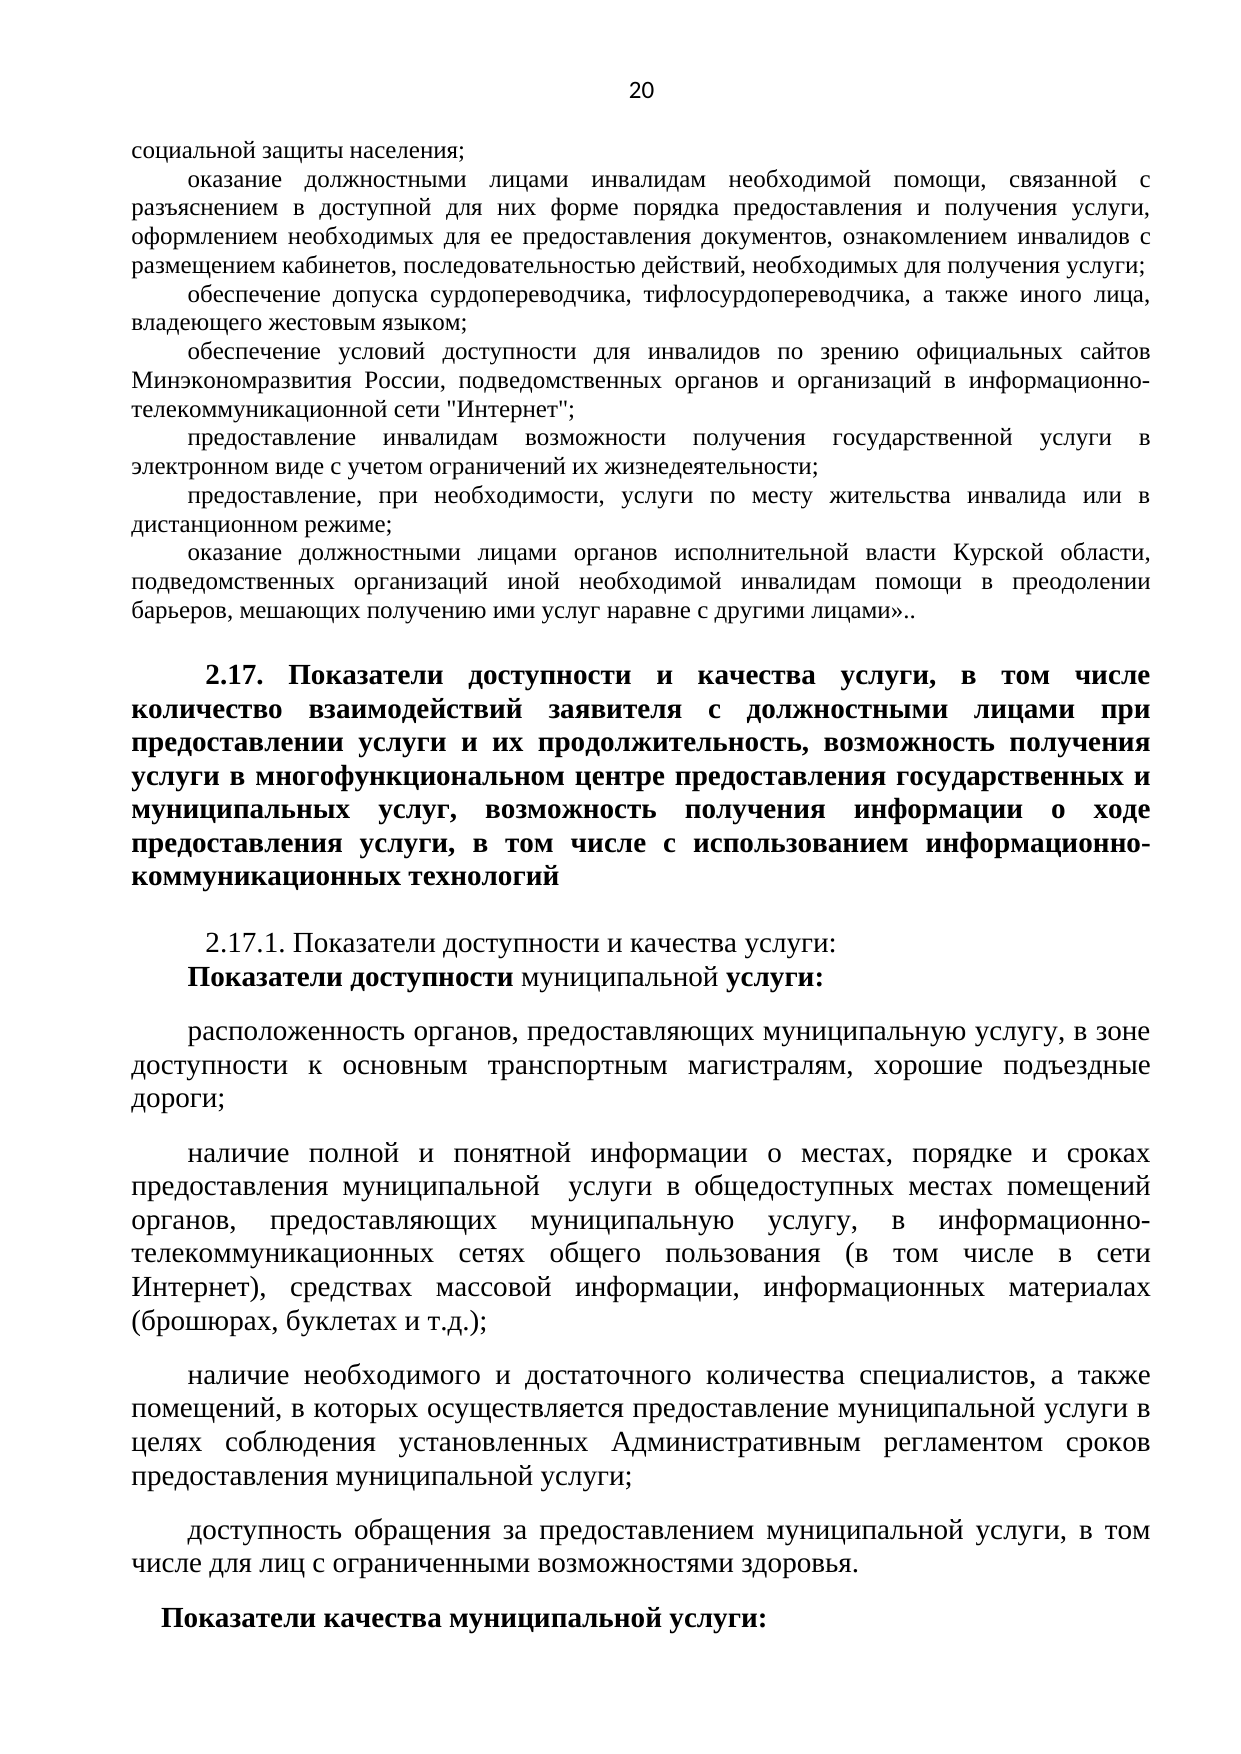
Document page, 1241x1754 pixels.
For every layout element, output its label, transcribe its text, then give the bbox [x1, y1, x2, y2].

text доступность обращения за предоставлением муниципальной услуги, в том числе для лиц с ограниченными возможностями здоровья. [131, 1512, 1152, 1579]
text наличие полной и понятной информации о местах, порядке и сроках предоставления муниципальной услуги в общедоступных местах помещений органов, предоставляющих муниципальную услугу, в информационно-телекоммуникационных сетях общего пользования (в том числе в сети Интернет), средствах массовой информации, информационных материалах (брошюрах, буклетах и т.д.); [131, 1135, 1152, 1336]
text предоставление инвалидам возможности получения государственной услуги в электронном виде с учетом ограничений их жизнедеятельности; [131, 422, 1152, 480]
text Показатели доступности муниципальной услуги: [131, 959, 1152, 993]
text Показатели качества муниципальной услуги: [131, 1600, 1152, 1633]
text предоставление, при необходимости, услуги по месту жительства инвалида или в дистанционном режиме; [131, 480, 1152, 537]
text обеспечение допуска сурдопереводчика, тифлосурдопереводчика, а также иного лица, владеющего жестовым языком; [131, 279, 1152, 336]
text обеспечение условий доступности для инвалидов по зрению официальных сайтов Минэкономразвития России, подведомственных органов и организаций в информационно-телекоммуникационной сети "Интернет"; [131, 336, 1152, 422]
text оказание должностными лицами органов исполнительной власти Курской области, подведомственных организаций иной необходимой инвалидам помощи в преодолении барьеров, мешающих получению ими услуг наравне с другими лицами».. [131, 537, 1152, 624]
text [131, 135, 1152, 164]
text 2.17.1. Показатели доступности и качества услуги: [131, 926, 1152, 959]
text расположенность органов, предоставляющих муниципальную услугу, в зоне доступности к основным транспортным магистралям, хорошие подъездные дороги; [131, 1013, 1152, 1114]
text наличие необходимого и достаточного количества специалистов, а также помещений, в которых осуществляется предоставление муниципальной услуги в целях соблюдения установленных Административным регламентом сроков предоставления муниципальной услуги; [131, 1357, 1152, 1491]
text 2.17. Показатели доступности и качества услуги, в том числе количество взаимодействий заявителя с должностными лицами при предоставлении услуги и их продолжительность, возможность получения услуги в многофункциональном центре предоставления государственных и муниципальных услуг, возможность получения информации о ходе предоставления услуги, в том числе с использованием информационно-коммуникационных технологий [131, 657, 1152, 892]
text оказание должностными лицами инвалидам необходимой помощи, связанной с разъяснением в доступной для них форме порядка предоставления и получения услуги, оформлением необходимых для ее предоставления документов, ознакомлением инвалидов с размещением кабинетов, последовательностью действий, необходимых для получения услуги; [131, 164, 1152, 279]
